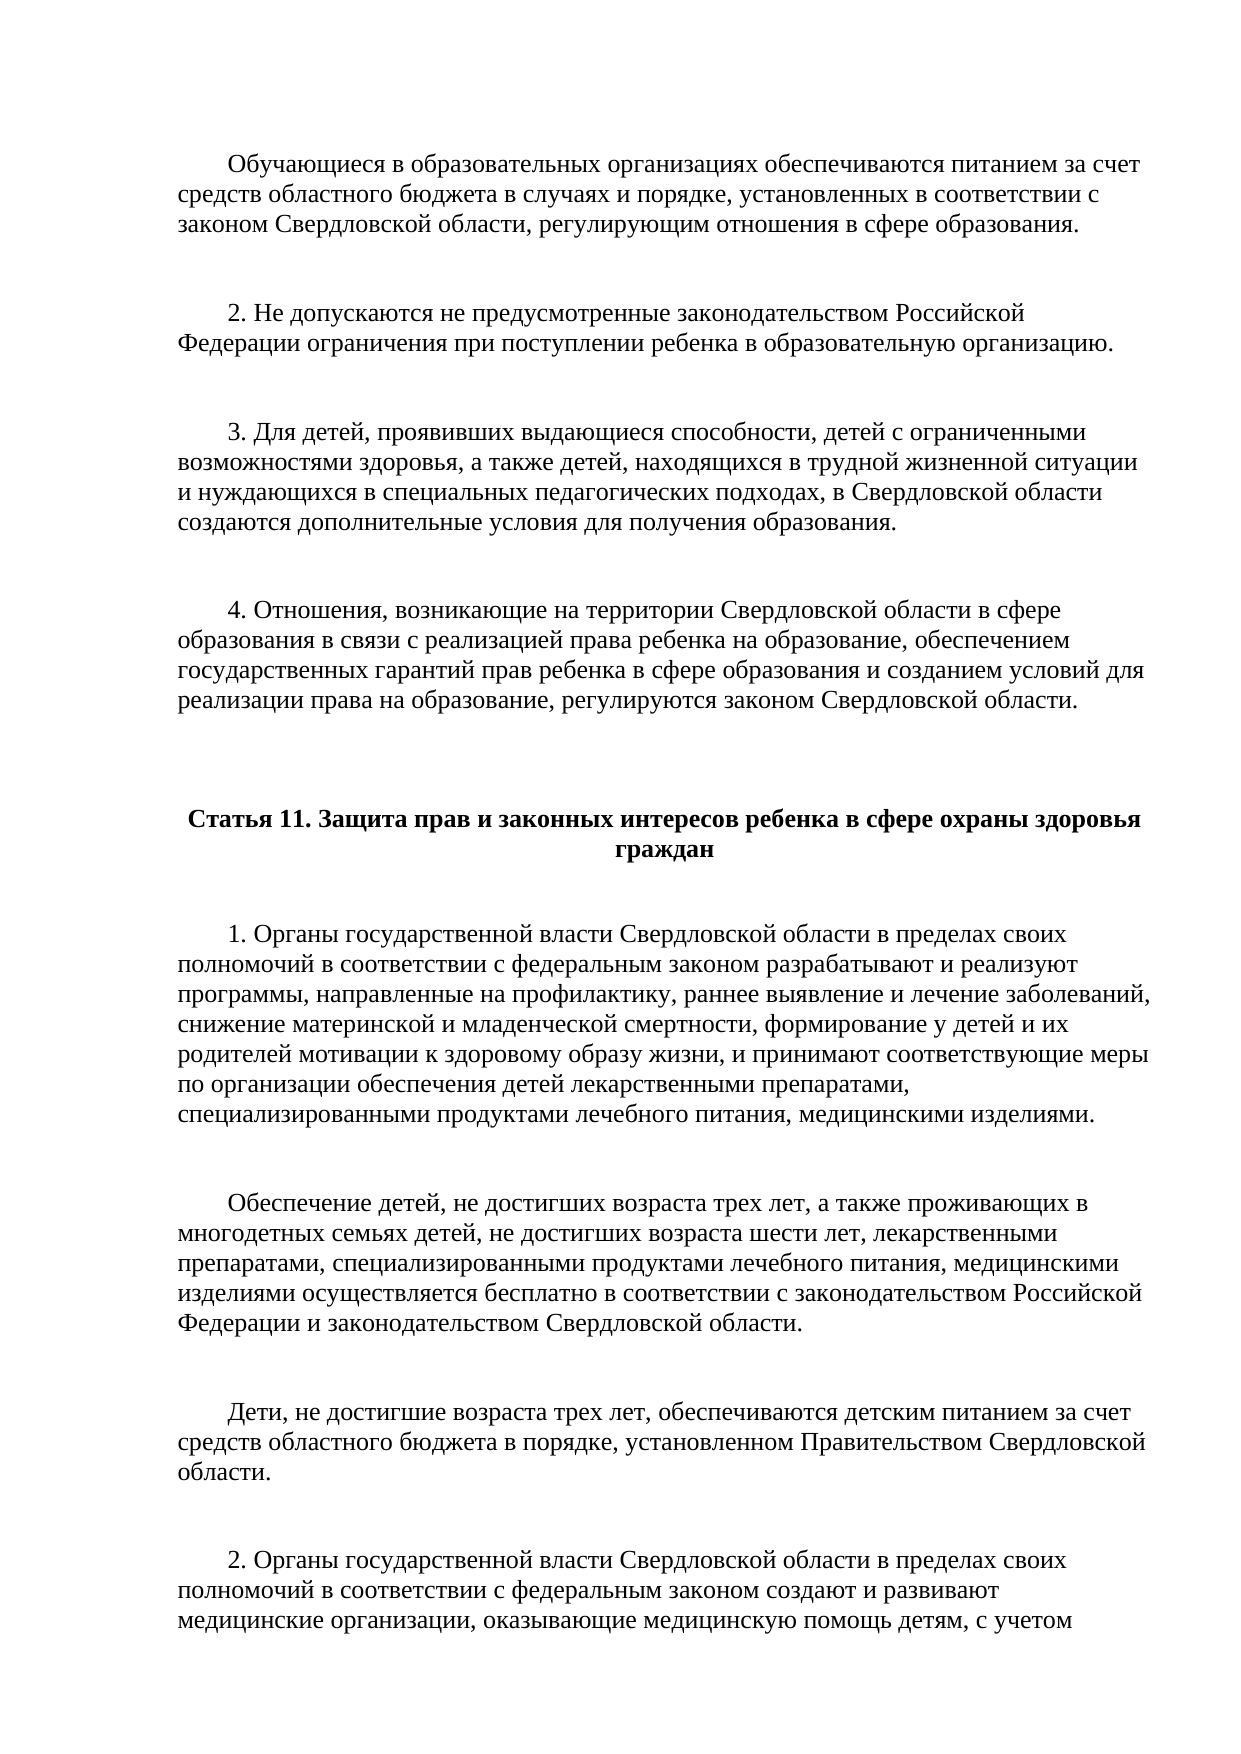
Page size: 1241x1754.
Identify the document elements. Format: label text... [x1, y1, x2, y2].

subtitle Статья 11. Защита прав и законных интересов ребенка в сфере охраны здоровья граждан [177, 743, 1152, 863]
text 1. Органы государственной власти Свердловской области в пределах своих полномочий в соответствии с федеральным законом разрабатывают и реализуют программы, направленные на профилактику, раннее выявление и лечение заболеваний, снижение материнской и младенческой смертности, формирование у детей и их родителей мотивации к здоровому образу жизни, и принимают соответствующие меры по организации обеспечения детей лекарственными препаратами, специализированными продуктами лечебного питания, медицинскими изделиями. [177, 918, 1152, 1157]
text Обеспечение детей, не достигших возраста трех лет, а также проживающих в многодетных семьях детей, не достигших возраста шести лет, лекарственными препаратами, специализированными продуктами лечебного питания, медицинскими изделиями осуществляется бесплатно в соответствии с законодательством Российской Федерации и законодательством Свердловской области. [177, 1187, 1152, 1366]
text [177, 1544, 1152, 1634]
text Обучающиеся в образовательных организациях обеспечиваются питанием за счет средств областного бюджета в случаях и порядке, установленных в соответствии с законом Свердловской области, регулирующим отношения в сфере образования. [177, 148, 1152, 267]
text 3. Для детей, проявивших выдающиеся способности, детей с ограниченными возможностями здоровья, а также детей, находящихся в трудной жизненной ситуации и нуждающихся в специальных педагогических подходах, в Свердловской области создаются дополнительные условия для получения образования. [177, 416, 1152, 564]
text Дети, не достигшие возраста трех лет, обеспечиваются детским питанием за счет средств областного бюджета в порядке, установленном Правительством Свердловской области. [177, 1396, 1152, 1514]
text 4. Отношения, возникающие на территории Свердловской области в сфере образования в связи с реализацией права ребенка на образование, обеспечением государственных гарантий прав ребенка в сфере образования и созданием условий для реализации права на образование, регулируются законом Свердловской области. [177, 594, 1152, 743]
text 2. Не допускаются не предусмотренные законодательством Российской Федерации ограничения при поступлении ребенка в образовательную организацию. [177, 297, 1152, 386]
